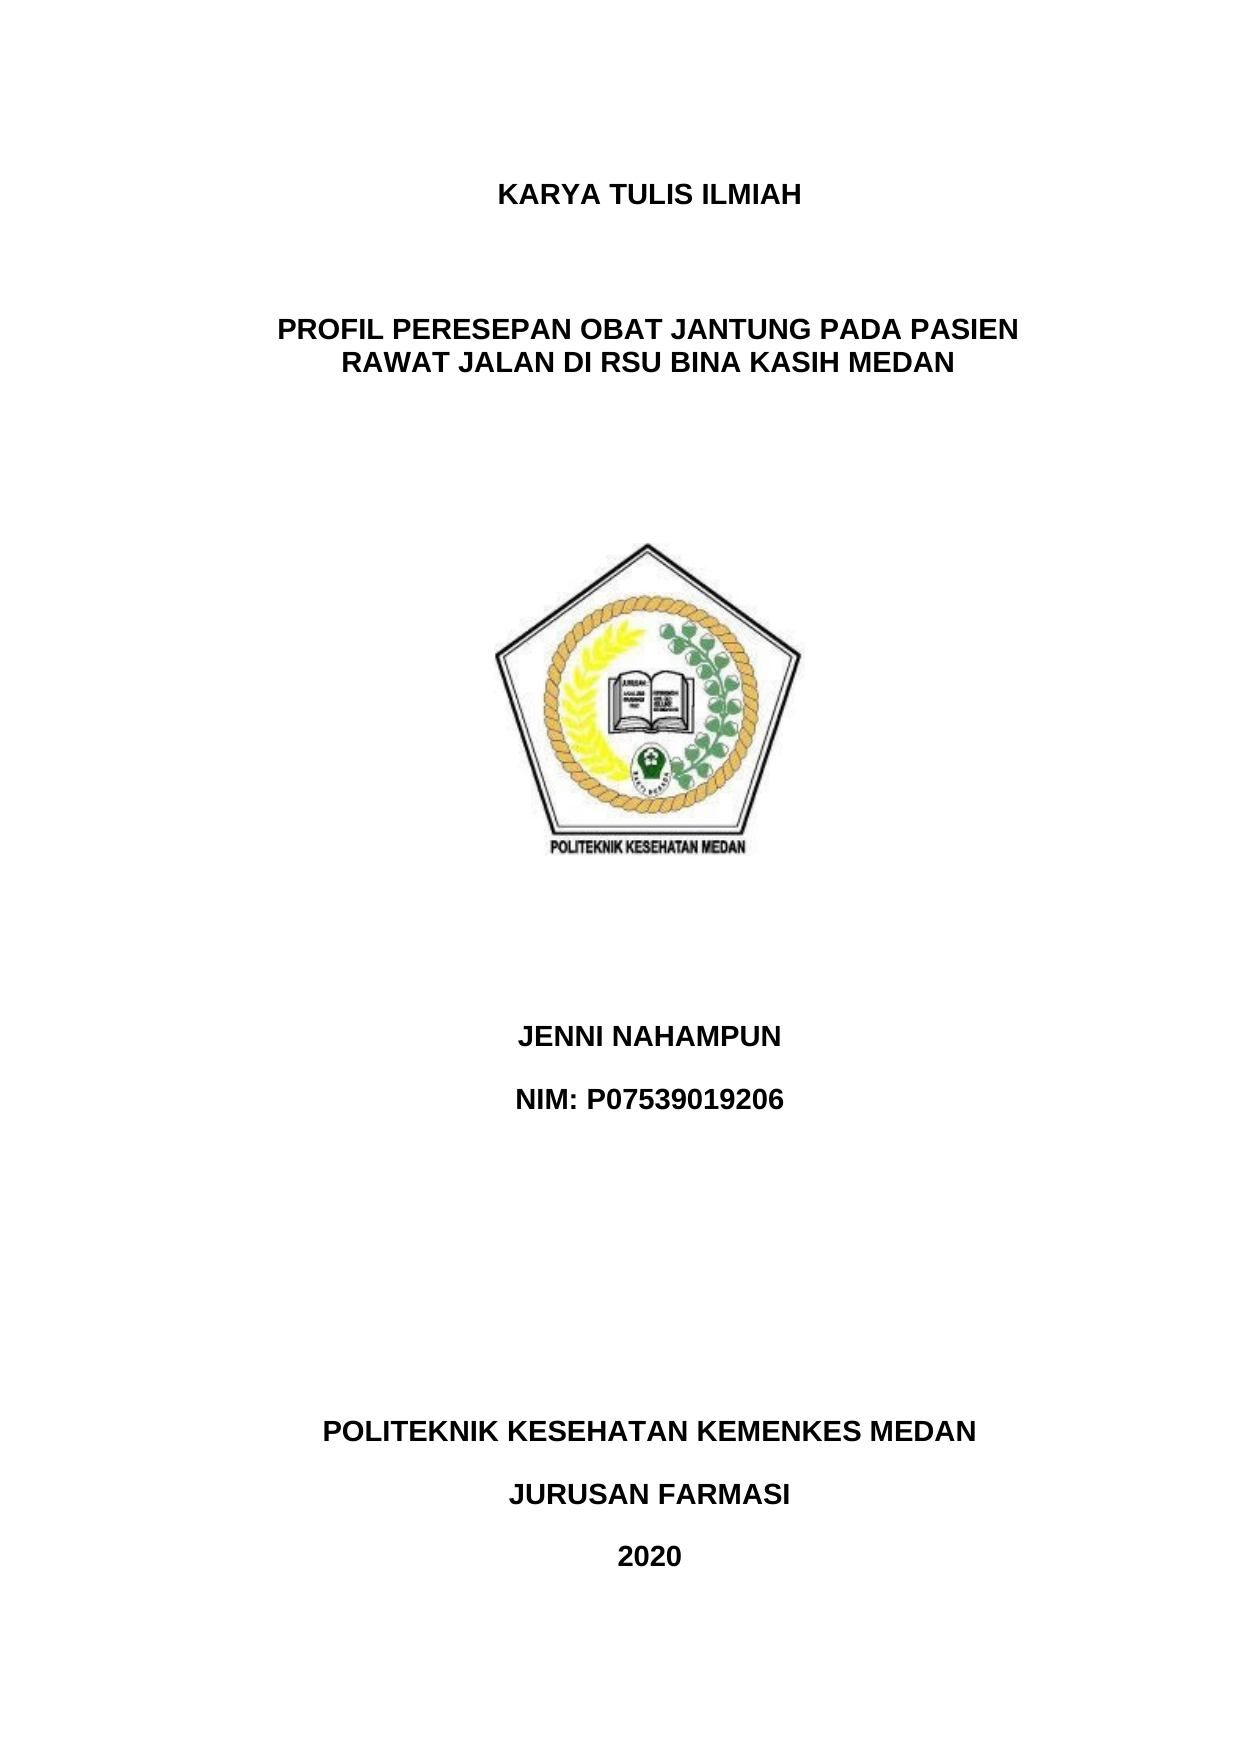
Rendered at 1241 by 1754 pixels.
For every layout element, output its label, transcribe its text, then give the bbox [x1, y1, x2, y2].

picture [494, 543, 805, 861]
text POLITEKNIK KESEHATAN KEMENKES MEDAN [236, 1414, 1063, 1448]
text JENNI NAHAMPUN [236, 1019, 1063, 1053]
text KARYA TULIS ILMIAH [236, 177, 1063, 211]
text NIM: P07539019206 [236, 1082, 1063, 1115]
text PROFIL PERESEPAN OBAT JANTUNG PADA PASIEN RAWAT JALAN DI RSU BINA KASIH MEDAN [236, 312, 1060, 379]
text JURUSAN FARMASI [236, 1477, 1063, 1510]
text 2020 [236, 1539, 1063, 1573]
